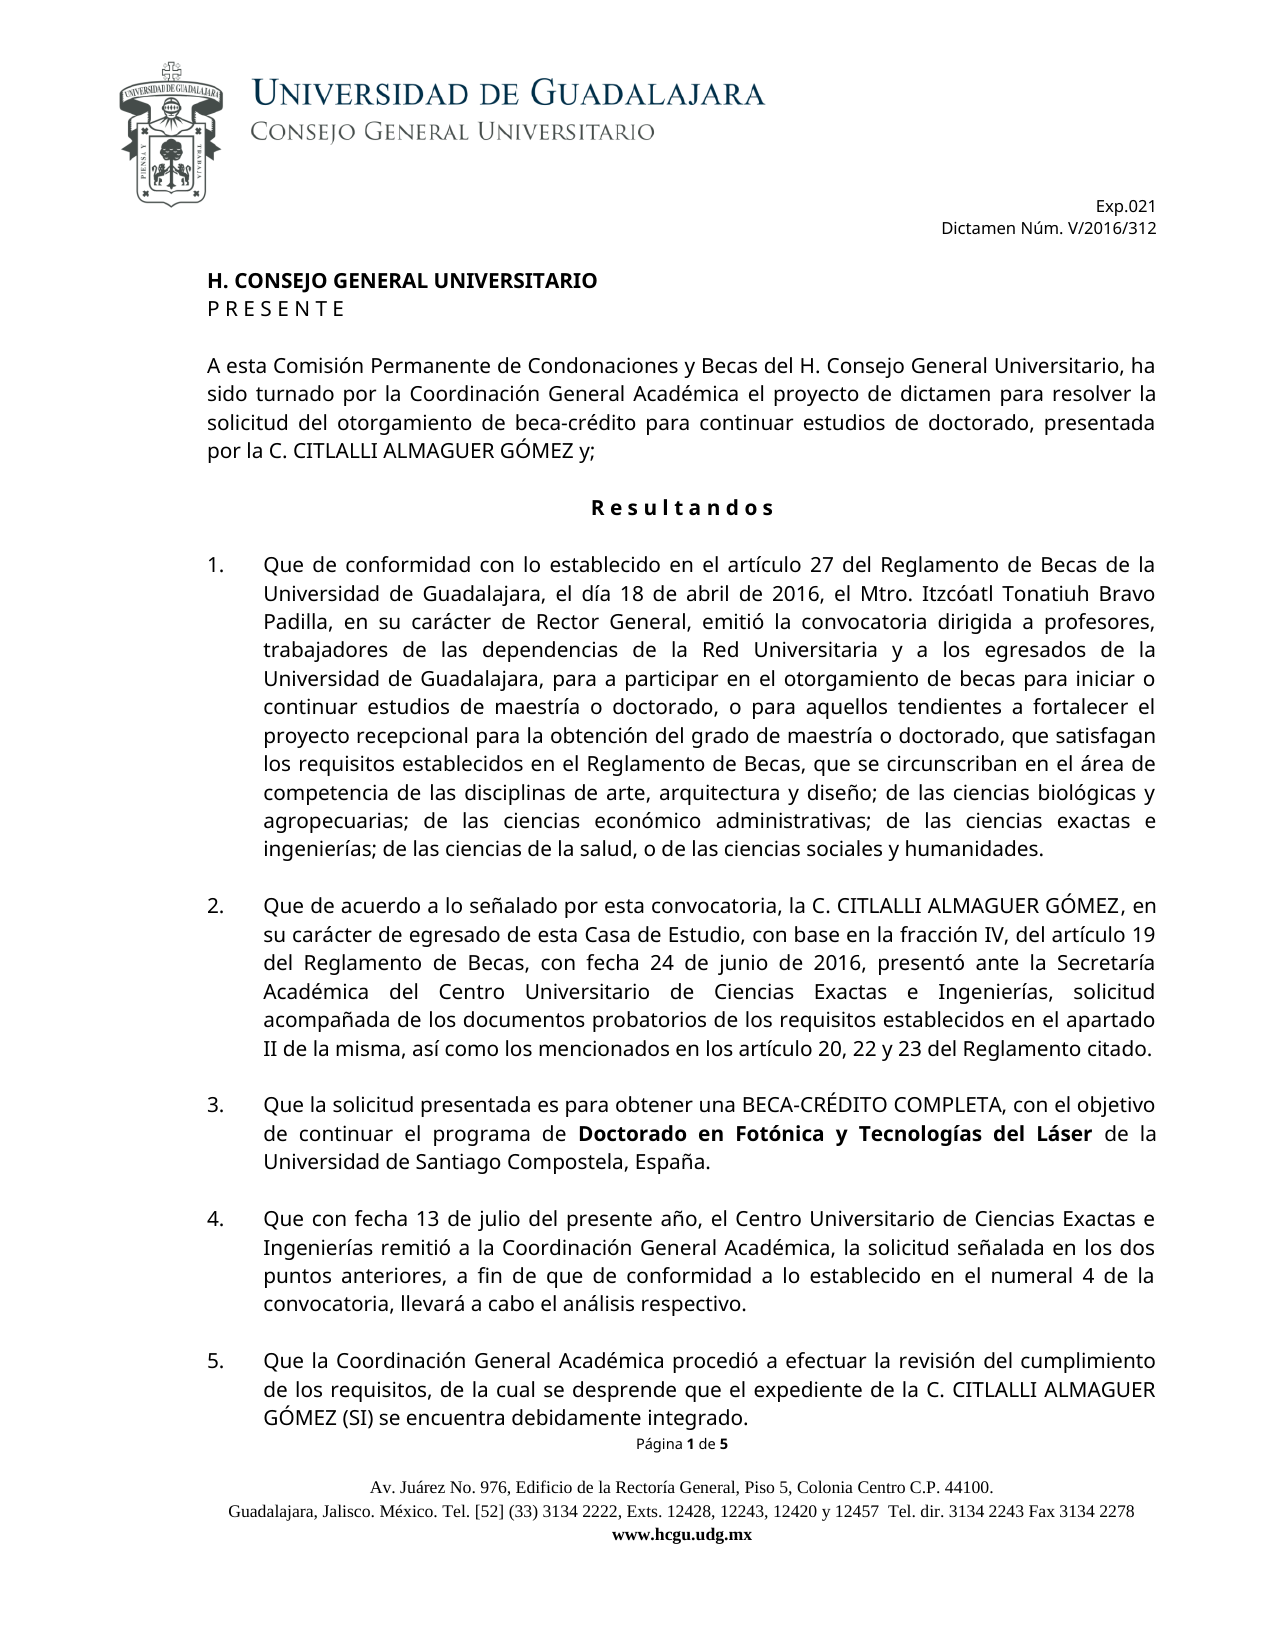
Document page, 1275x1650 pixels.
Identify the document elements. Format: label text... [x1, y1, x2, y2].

list Que con fecha 13 de julio del presente año, el Centro Universitario de Ciencias Exactas e Ingenierías remitió a la Coordinación General Académica, la solicitud señalada en los dos puntos anteriores, a fin de que de conformidad a lo establecido en el numeral 4 de la convocatoria, llevará a cabo el análisis respectivo. [207, 1204, 1157, 1318]
text A esta Comisión Permanente de Condonaciones y Becas del H. Consejo General Universitario, ha sido turnado por la Coordinación General Académica el proyecto de dictamen para resolver la solicitud del otorgamiento de beca-crédito para continuar estudios de doctorado, presentada por la C. CITLALLI ALMAGUER GÓMEZ y; [207, 351, 1157, 465]
list Que de acuerdo a lo señalado por esta convocatoria, la C. CITLALLI ALMAGUER GÓMEZ, en su carácter de egresado de esta Casa de Estudio, con base en la fracción IV, del artículo 19 del Reglamento de Becas, con fecha 24 de junio de 2016, presentó ante la Secretaría Académica del Centro Universitario de Ciencias Exactas e Ingenierías, solicitud acompañada de los documentos probatorios de los requisitos establecidos en el apartado II de la misma, así como los mencionados en los artículo 20, 22 y 23 del Reglamento citado. [207, 891, 1157, 1062]
list Que la Coordinación General Académica procedió a efectuar la revisión del cumplimiento de los requisitos, de la cual se desprende que el expediente de la C. CITLALLI ALMAGUER GÓMEZ (SI) se encuentra debidamente integrado. [207, 1346, 1157, 1432]
list Que de conformidad con lo establecido en el artículo 27 del Reglamento de Becas de la Universidad de Guadalajara, el día 18 de abril de 2016, el Mtro. Itzcóatl Tonatiuh Bravo Padilla, en su carácter de Rector General, emitió la convocatoria dirigida a profesores, trabajadores de las dependencias de la Red Universitaria y a los egresados de la Universidad de Guadalajara, para a participar en el otorgamiento de becas para iniciar o continuar estudios de maestría o doctorado, o para aquellos tendientes a fortalecer el proyecto recepcional para la obtención del grado de maestría o doctorado, que satisfagan los requisitos establecidos en el Reglamento de Becas, que se circunscriban en el área de competencia de las disciplinas de arte, arquitectura y diseño; de las ciencias biológicas y agropecuarias; de las ciencias económico administrativas; de las ciencias exactas e ingenierías; de las ciencias de la salud, o de las ciencias sociales y humanidades. [207, 550, 1157, 863]
list Que la solicitud presentada es para obtener una BECA-CRÉDITO COMPLETA, con el objetivo de continuar el programa de Doctorado en Fotónica y Tecnologías del Láser de la Universidad de Santiago Compostela, España. [207, 1091, 1157, 1176]
text R e s u l t a n d o s [207, 493, 1157, 522]
text P R E S E N T E [207, 294, 1157, 323]
picture [31, 1, 1275, 268]
text H. CONSEJO GENERAL UNIVERSITARIO [207, 266, 1157, 294]
